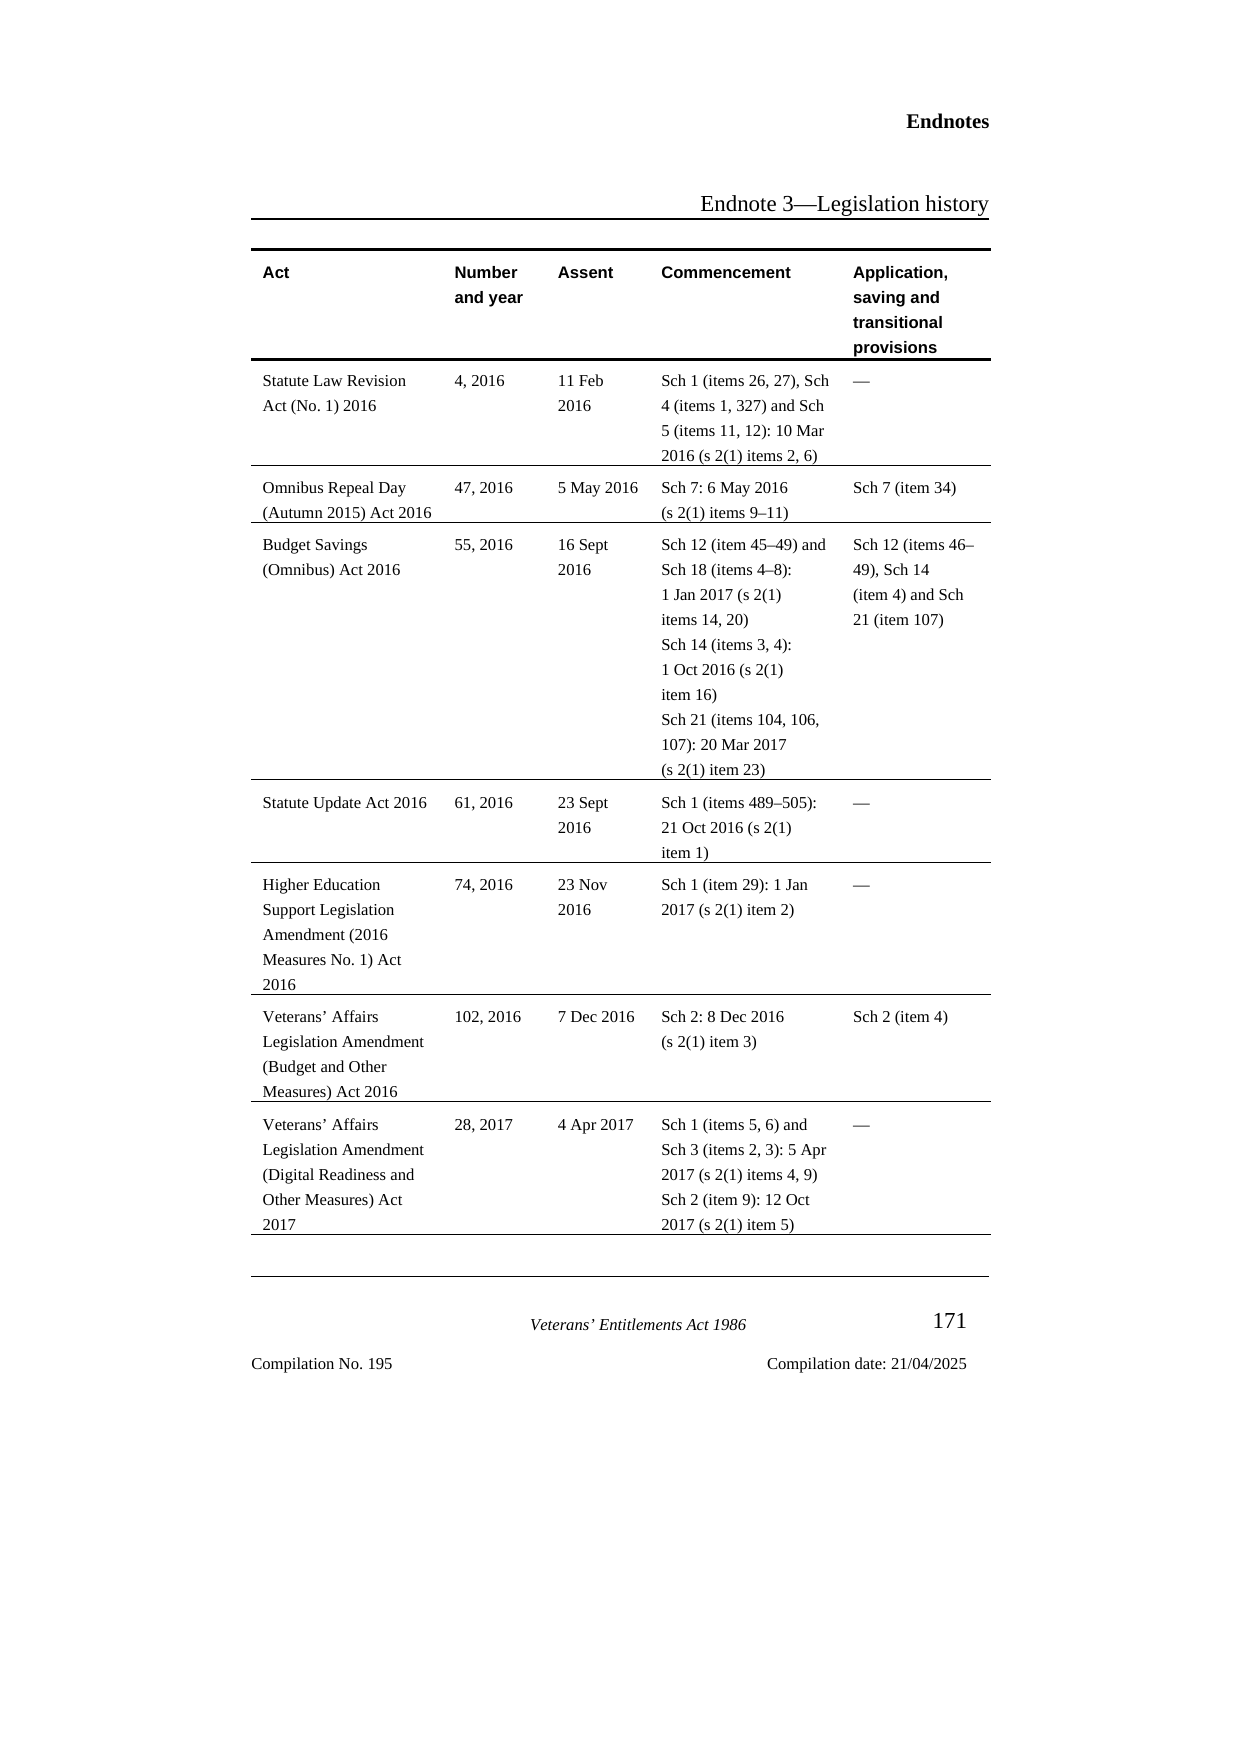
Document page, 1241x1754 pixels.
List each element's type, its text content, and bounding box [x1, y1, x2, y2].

table_header Assent [546, 251, 650, 357]
table_header Number and year [443, 251, 546, 357]
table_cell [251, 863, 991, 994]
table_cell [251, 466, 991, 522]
table_header Application, saving and transitional provisions [842, 251, 991, 357]
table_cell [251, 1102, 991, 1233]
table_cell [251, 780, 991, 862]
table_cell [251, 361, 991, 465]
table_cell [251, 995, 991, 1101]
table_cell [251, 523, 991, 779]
table_header Act [251, 251, 443, 357]
table_header Commencement [650, 251, 842, 357]
